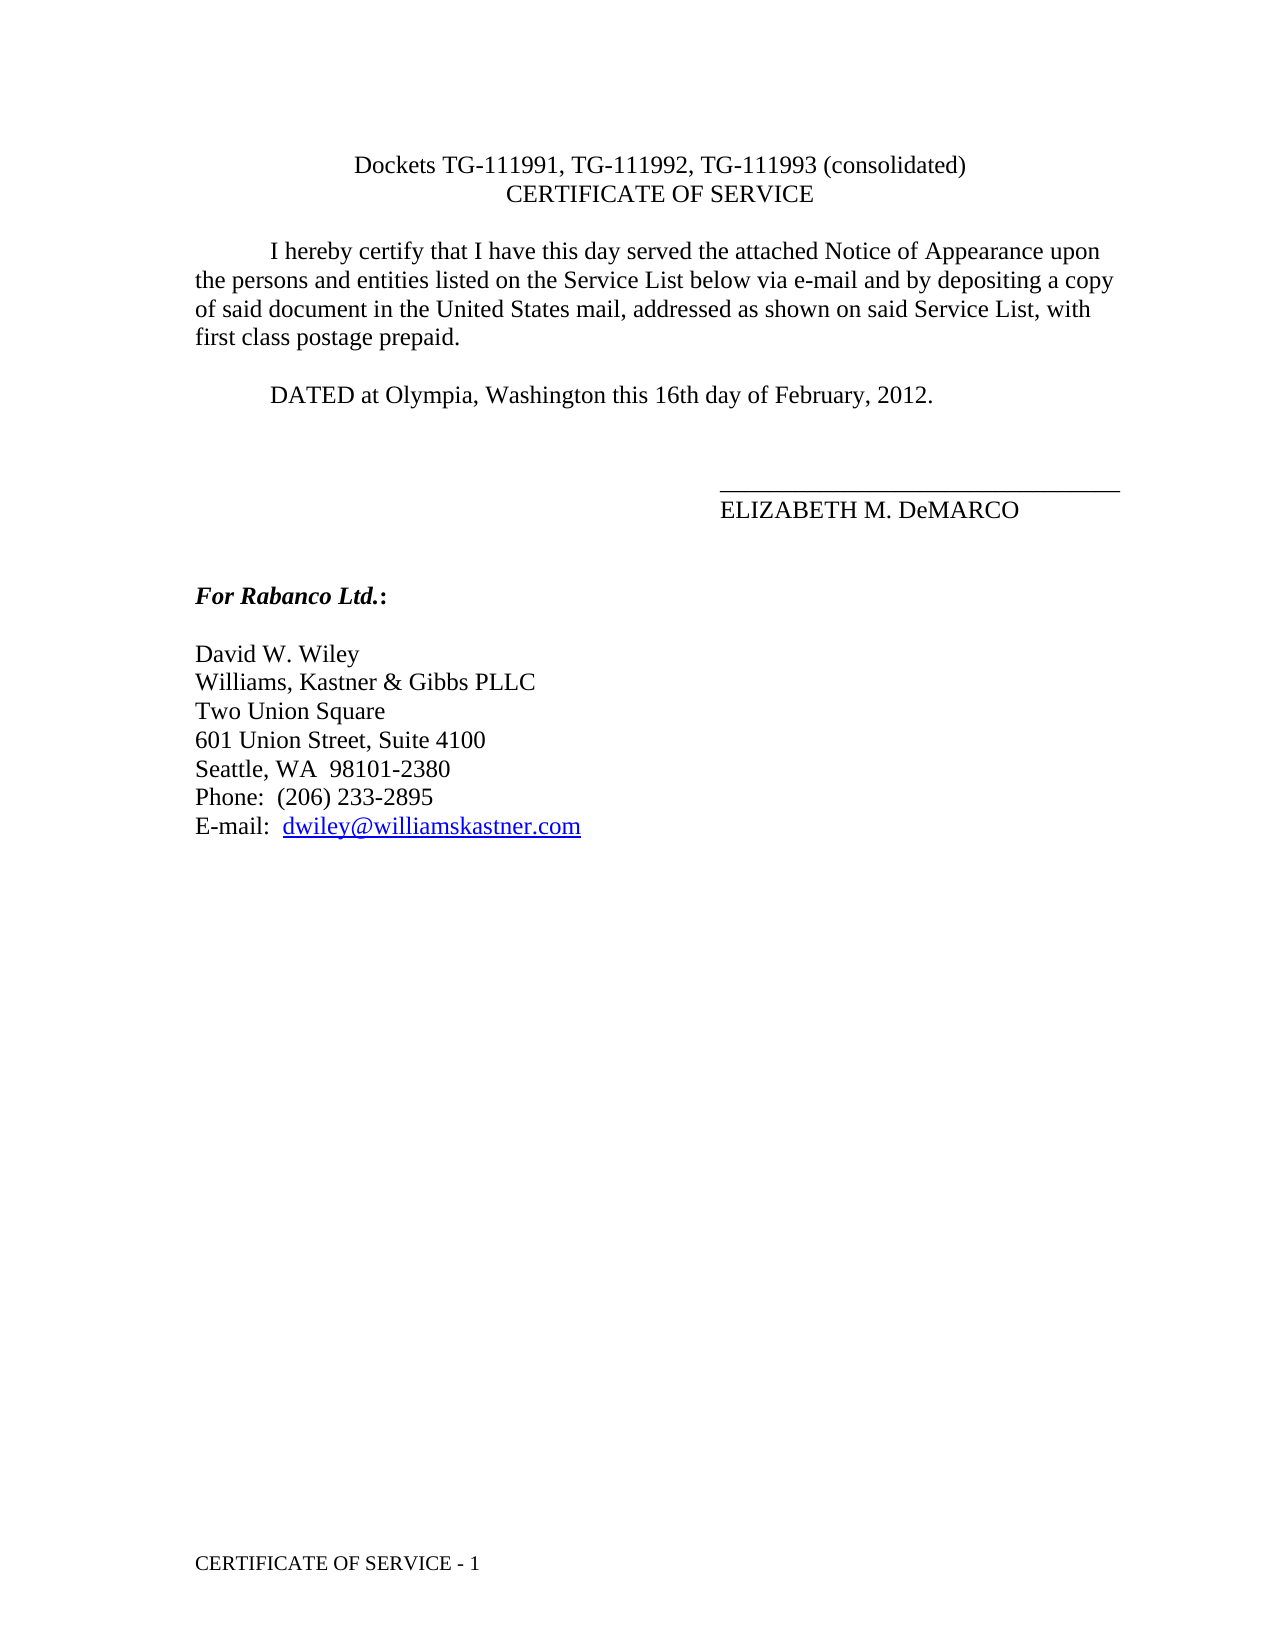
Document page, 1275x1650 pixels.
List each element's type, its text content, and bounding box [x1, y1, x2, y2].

text ELIZABETH M. DeMARCO [645, 495, 1125, 524]
text 601 Union Street, Suite 4100 [195, 725, 622, 754]
text David W. Wiley [195, 639, 622, 667]
subtitle Dockets TG-111991, TG-111992, TG-111993 (consolidated) [195, 150, 1125, 179]
text Williams, Kastner & Gibbs PLLC [195, 667, 622, 696]
text I hereby certify that I have this day served the attached Notice of Appearance upon the persons and entities listed on the Service List below via e-mail and by depositing a copy of said document in the United States mail, addressed as shown on said Service List, with first class postage prepaid. [195, 236, 1125, 351]
text For Rabanco Ltd.: [195, 581, 622, 610]
text ________________________________ [645, 466, 1125, 495]
text Seattle, WA 98101-2380 [195, 754, 622, 782]
text DATED at Olympia, Washington this 16th day of February, 2012. [195, 380, 1125, 409]
text E-mail: dwiley@williamskastner.com [195, 811, 622, 840]
text Phone: (206) 233-2895 [195, 782, 622, 811]
text Two Union Square [195, 696, 622, 725]
text CERTIFICATE OF SERVICE [195, 179, 1125, 207]
